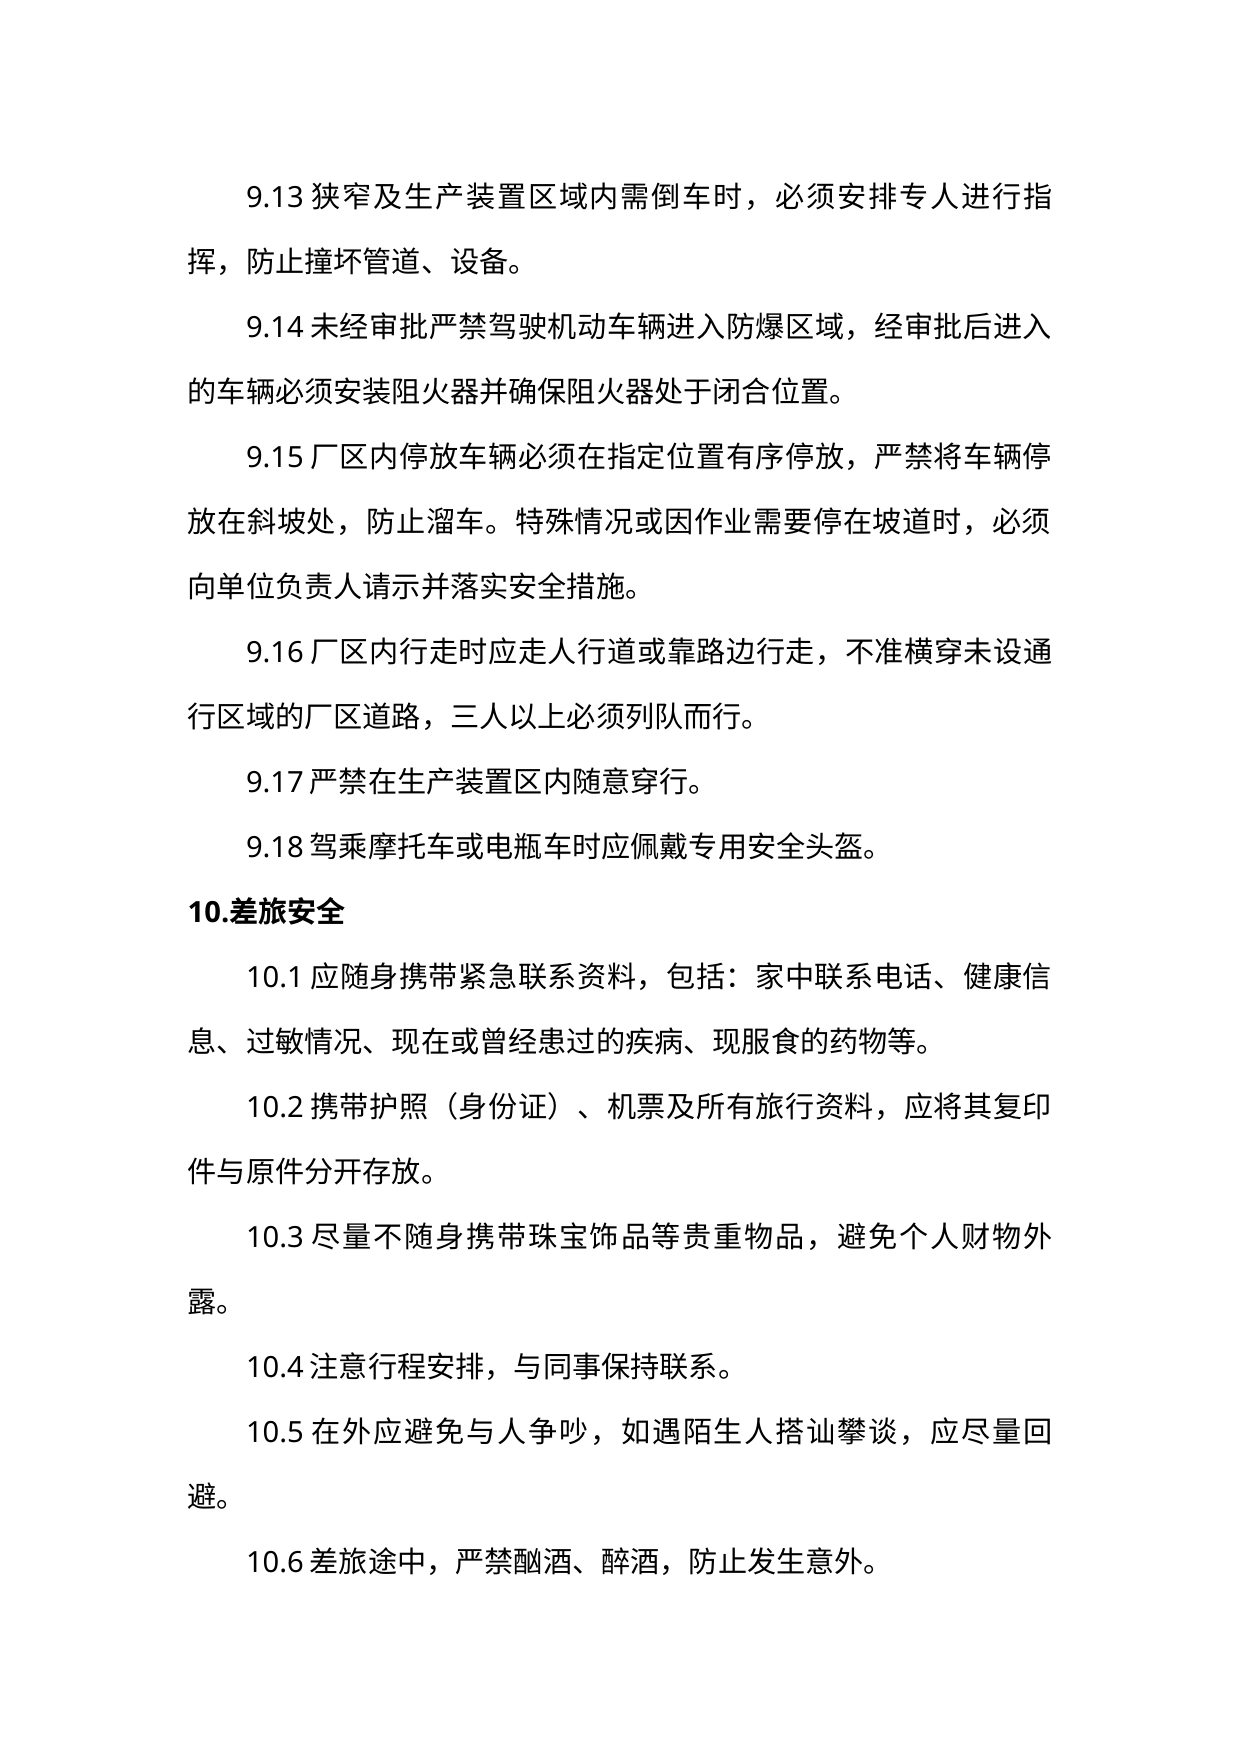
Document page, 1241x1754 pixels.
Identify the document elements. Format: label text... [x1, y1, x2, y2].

text 10.4注意行程安排，与同事保持联系。 [187, 1332, 1053, 1397]
text 9.18驾乘摩托车或电瓶车时应佩戴专用安全头盔。 [187, 812, 1053, 877]
list 10.差旅安全 [187, 877, 1053, 942]
text 9.14未经审批严禁驾驶机动车辆进入防爆区域，经审批后进入的车辆必须安装阻火器并确保阻火器处于闭合位置。 [187, 292, 1053, 422]
text 10.3尽量不随身携带珠宝饰品等贵重物品，避免个人财物外露。 [187, 1202, 1053, 1332]
text 10.2携带护照（身份证）、机票及所有旅行资料，应将其复印件与原件分开存放。 [187, 1072, 1053, 1202]
text 9.15厂区内停放车辆必须在指定位置有序停放，严禁将车辆停放在斜坡处，防止溜车。特殊情况或因作业需要停在坡道时，必须向单位负责人请示并落实安全措施。 [187, 422, 1053, 617]
list 9.16厂区内行走时应走人行道或靠路边行走，不准横穿未设通行区域的厂区道路，三人以上必须列队而行。 [187, 617, 1053, 747]
text 10.1应随身携带紧急联系资料，包括：家中联系电话、健康信息、过敏情况、现在或曾经患过的疾病、现服食的药物等。 [187, 942, 1053, 1072]
text 10.5在外应避免与人争吵，如遇陌生人搭讪攀谈，应尽量回避。 [187, 1397, 1053, 1527]
text 9.17严禁在生产装置区内随意穿行。 [187, 747, 1053, 812]
text 9.13狭窄及生产装置区域内需倒车时，必须安排专人进行指挥，防止撞坏管道、设备。 [187, 162, 1053, 292]
text 10.6差旅途中，严禁酗酒、醉酒，防止发生意外。 [187, 1527, 1053, 1592]
